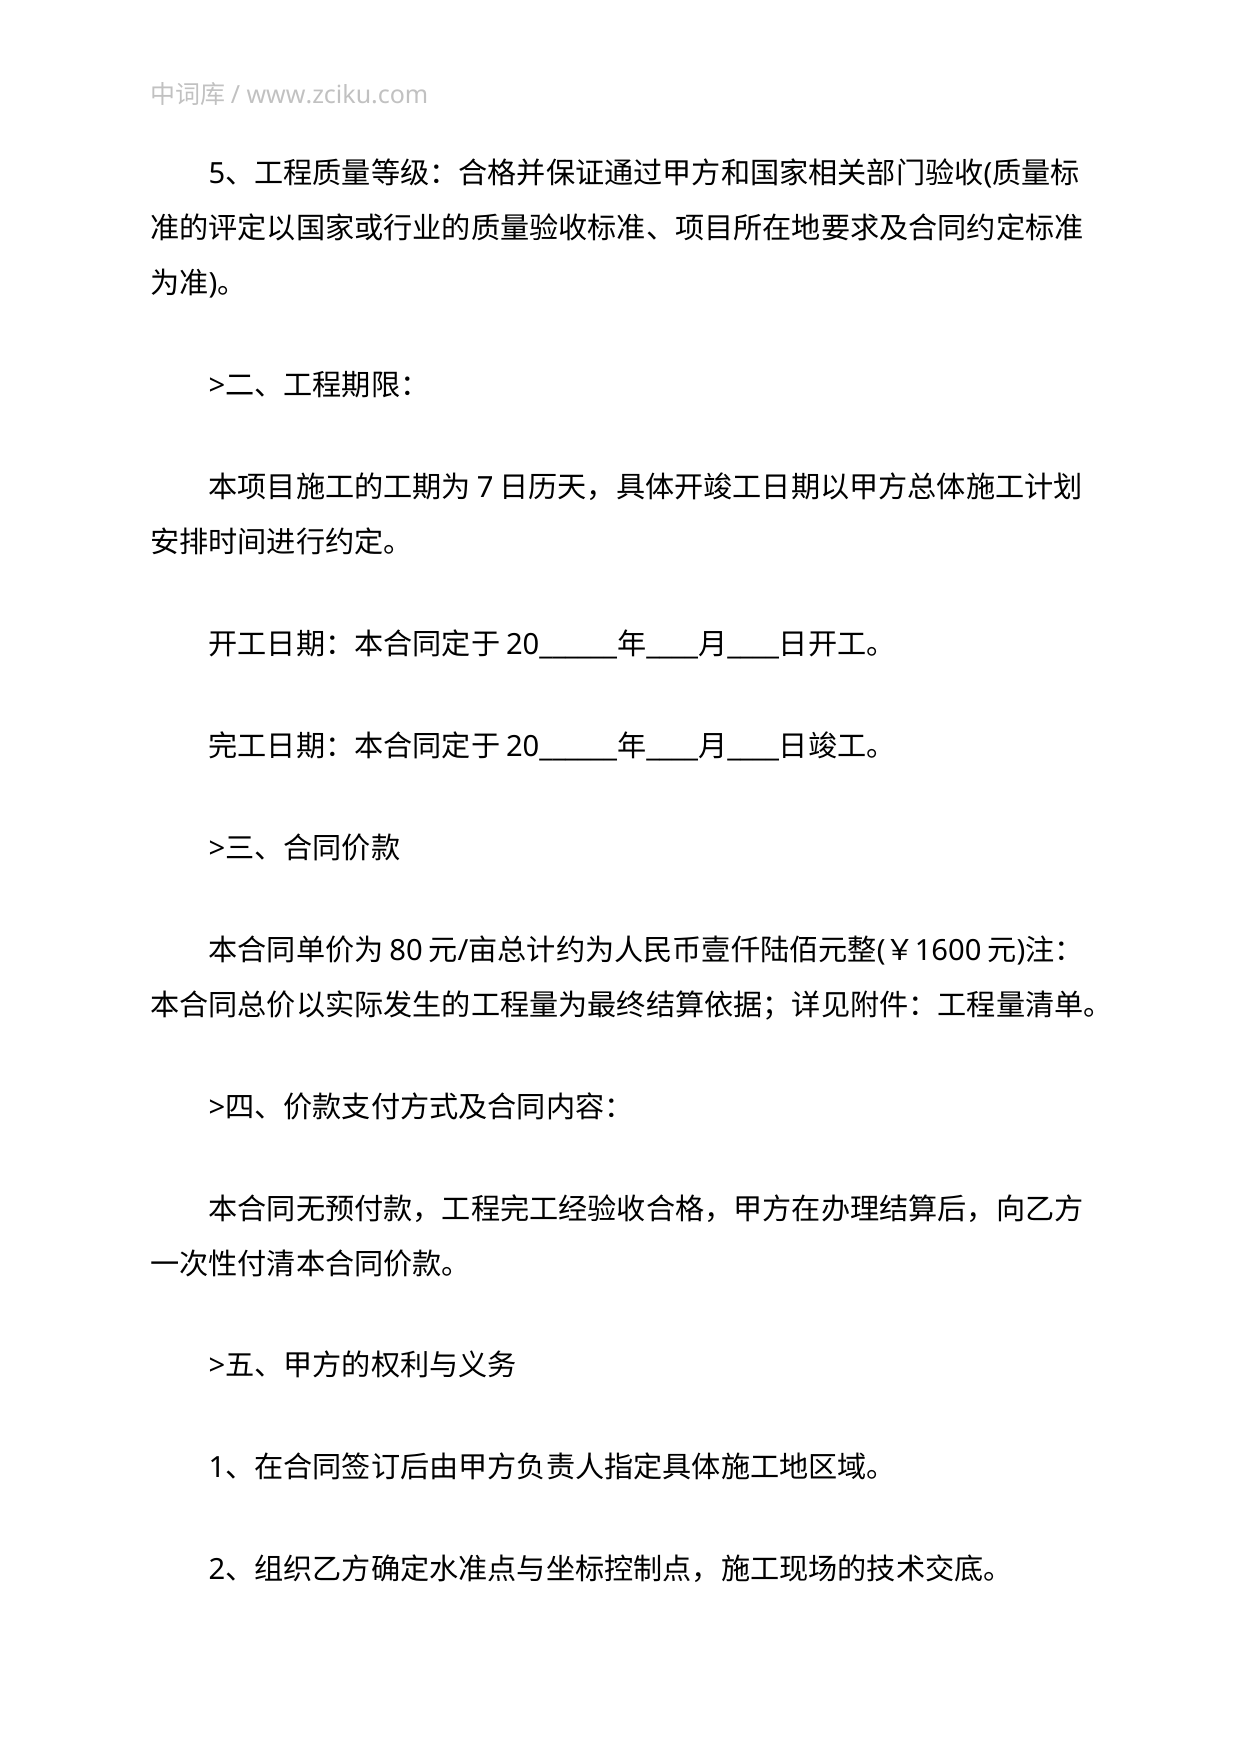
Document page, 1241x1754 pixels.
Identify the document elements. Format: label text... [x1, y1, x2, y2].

text 2、组织乙方确定水准点与坐标控制点，施工现场的技术交底。 [150, 1546, 1090, 1588]
text 本项目施工的工期为7日历天，具体开竣工日期以甲方总体施工计划安排时间进行约定。 [150, 464, 1090, 561]
text 1、在合同签订后由甲方负责人指定具体施工地区域。 [150, 1444, 1090, 1486]
text >五、甲方的权利与义务 [150, 1342, 1090, 1384]
text 开工日期：本合同定于20______年____月____日开工。 [150, 621, 1090, 663]
text 本合同单价为80元/亩总计约为人民币壹仟陆佰元整(￥1600元)注：本合同总价以实际发生的工程量为最终结算依据；详见附件：工程量清单。 [150, 927, 1090, 1024]
text >四、价款支付方式及合同内容： [150, 1083, 1090, 1126]
text >三、合同价款 [150, 824, 1090, 867]
text >二、工程期限： [150, 362, 1090, 404]
text 本合同无预付款，工程完工经验收合格，甲方在办理结算后，向乙方一次性付清本合同价款。 [150, 1185, 1090, 1282]
text 5、工程质量等级：合格并保证通过甲方和国家相关部门验收(质量标准的评定以国家或行业的质量验收标准、项目所在地要求及合同约定标准为准)。 [150, 150, 1090, 302]
text 完工日期：本合同定于20______年____月____日竣工。 [150, 723, 1090, 765]
